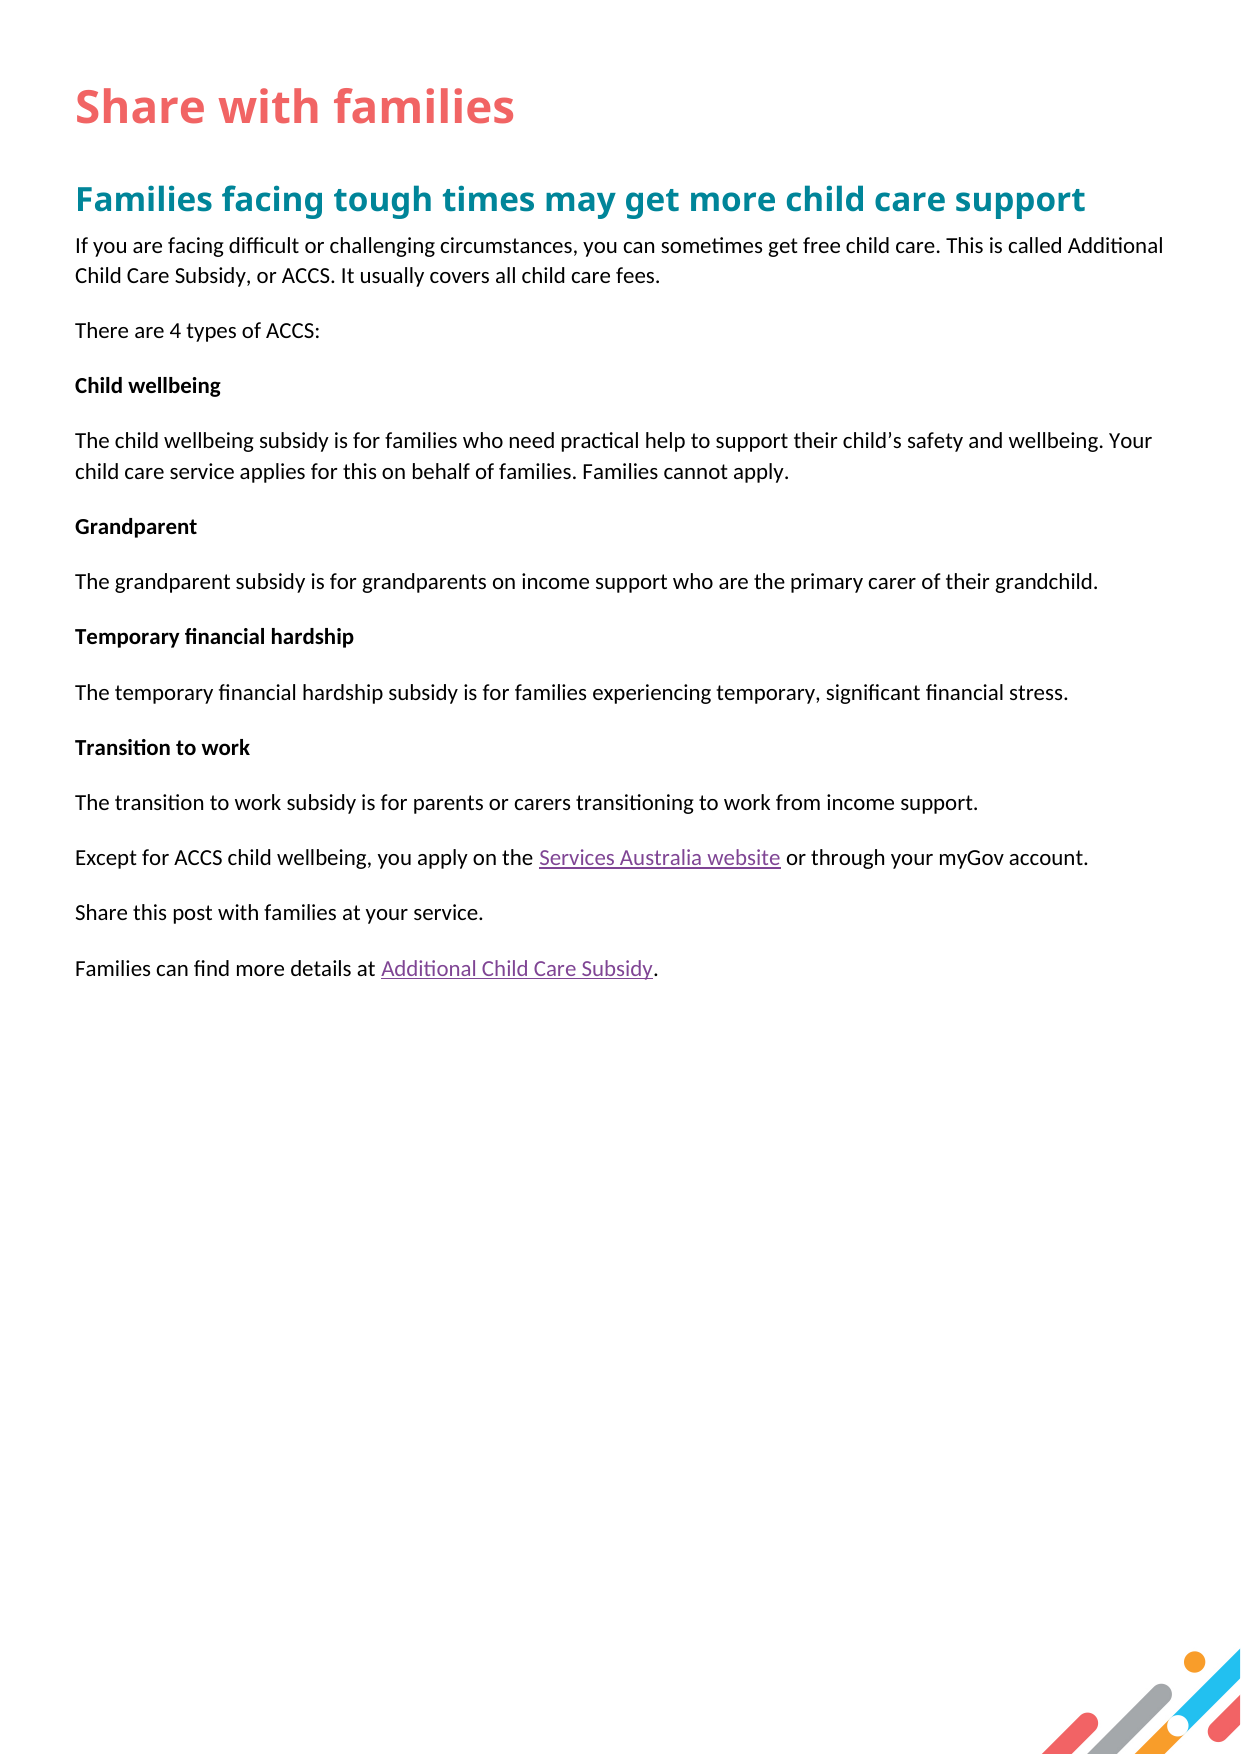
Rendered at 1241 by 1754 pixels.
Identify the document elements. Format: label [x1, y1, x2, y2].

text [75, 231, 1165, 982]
picture [1041, 1647, 1241, 1754]
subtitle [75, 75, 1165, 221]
